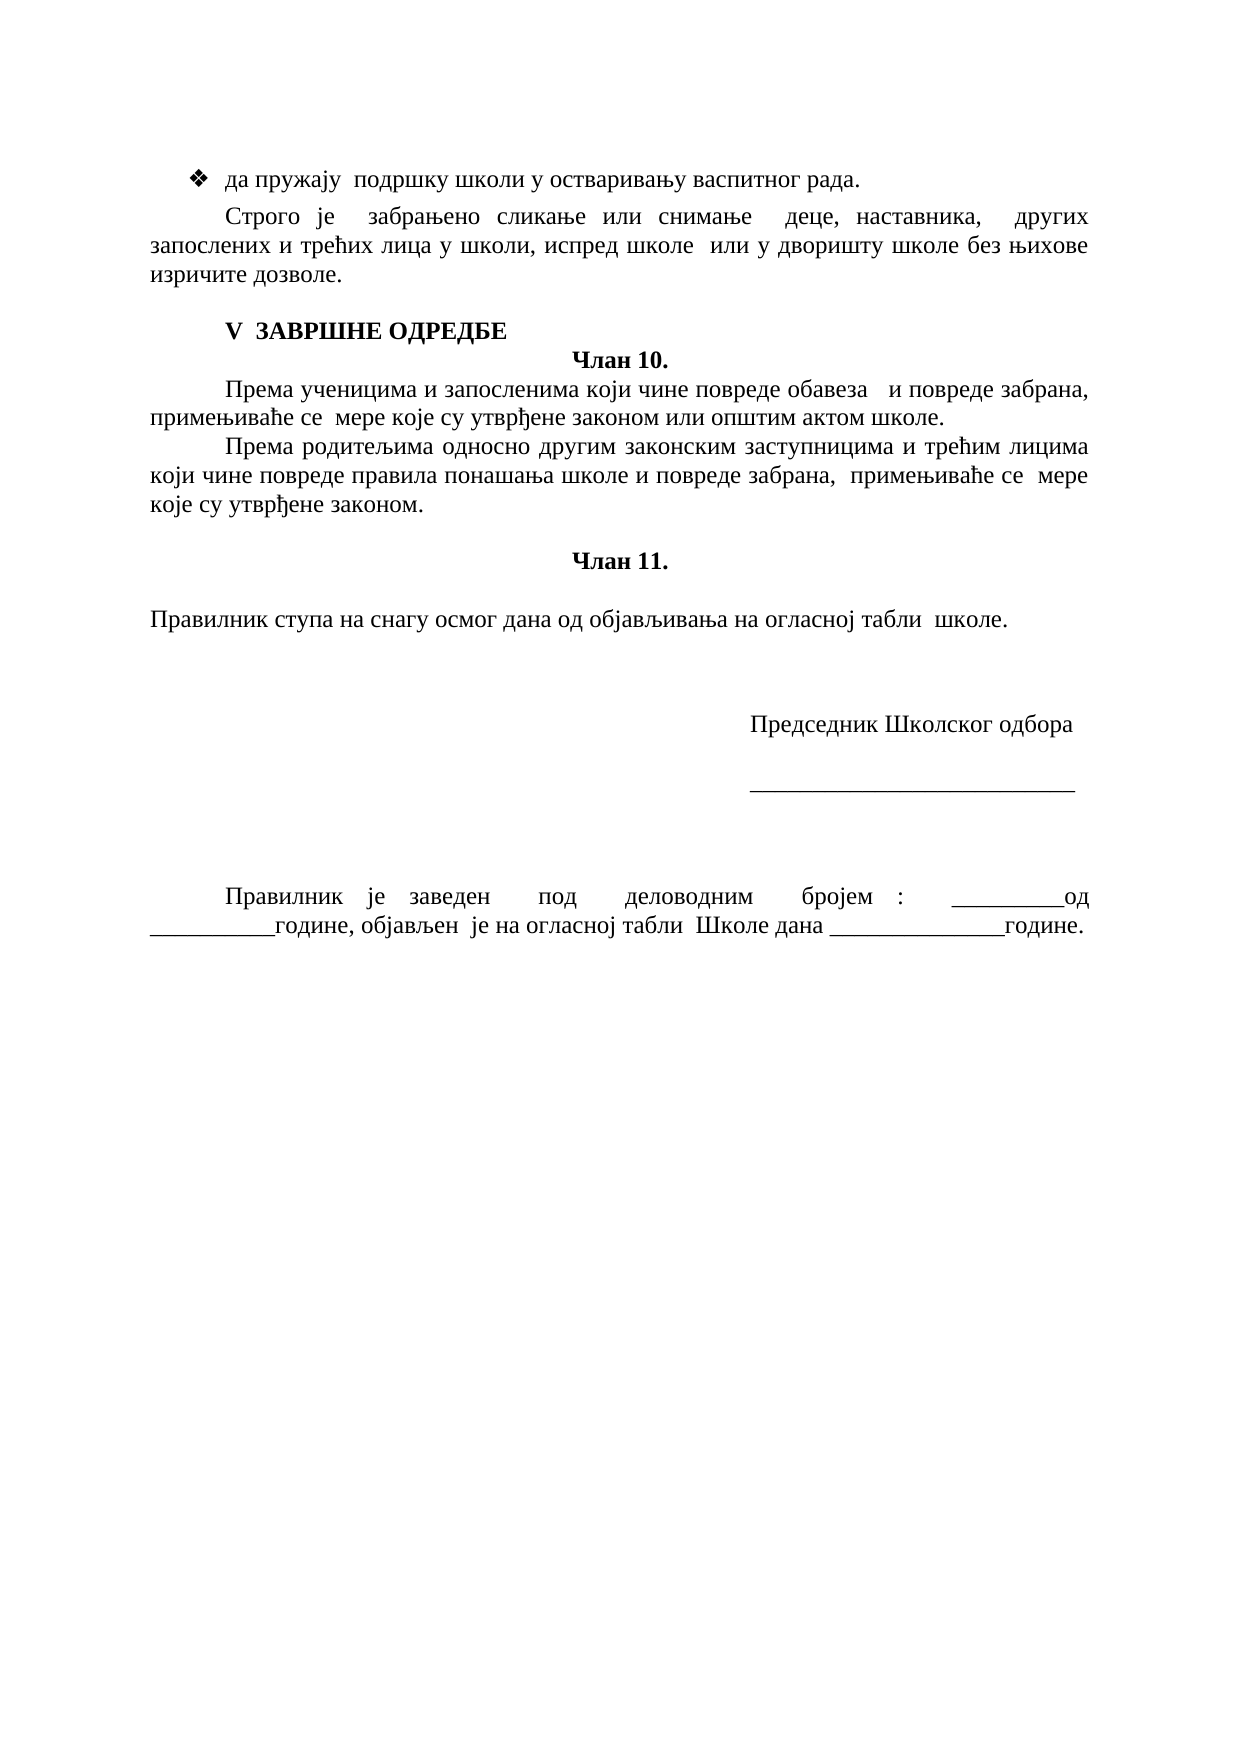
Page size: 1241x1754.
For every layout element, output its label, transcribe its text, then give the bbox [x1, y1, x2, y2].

list да пружају подршку школи у остваривању васпитног рада. [187, 150, 1090, 201]
text Члан 11. [150, 546, 1090, 575]
text Правилник ступа на снагу осмог дана од објављивања на огласној табли школе. [150, 604, 1090, 632]
text __________________________ [675, 766, 1090, 795]
text V ЗАВРШНЕ ОДРЕДБЕ [150, 316, 1090, 345]
text Правилник је заведен под деловодним бројем : _________од __________године, објављен је на огласној табли Школе дана ______________године. [150, 881, 1090, 939]
text Члан 10. [150, 345, 1090, 374]
text Строго је забрањено сликање или снимање деце, наставника, других запослених и трећих лица у школи, испред школе или у дворишту школе без њихове изричите дозволе. [150, 201, 1090, 287]
text Председник Школског одбора [675, 709, 1090, 738]
text Према ученицима и запосленима који чине повреде обавеза и повреде забрана, примењиваће се мере које су утврђене законом или општим актом школе. [150, 374, 1090, 431]
text Према родитељима односно другим законским заступницима и трећим лицима који чине повреде правила понашања школе и повреде забрана, примењиваће се мере које су утврђене законом. [150, 431, 1090, 517]
